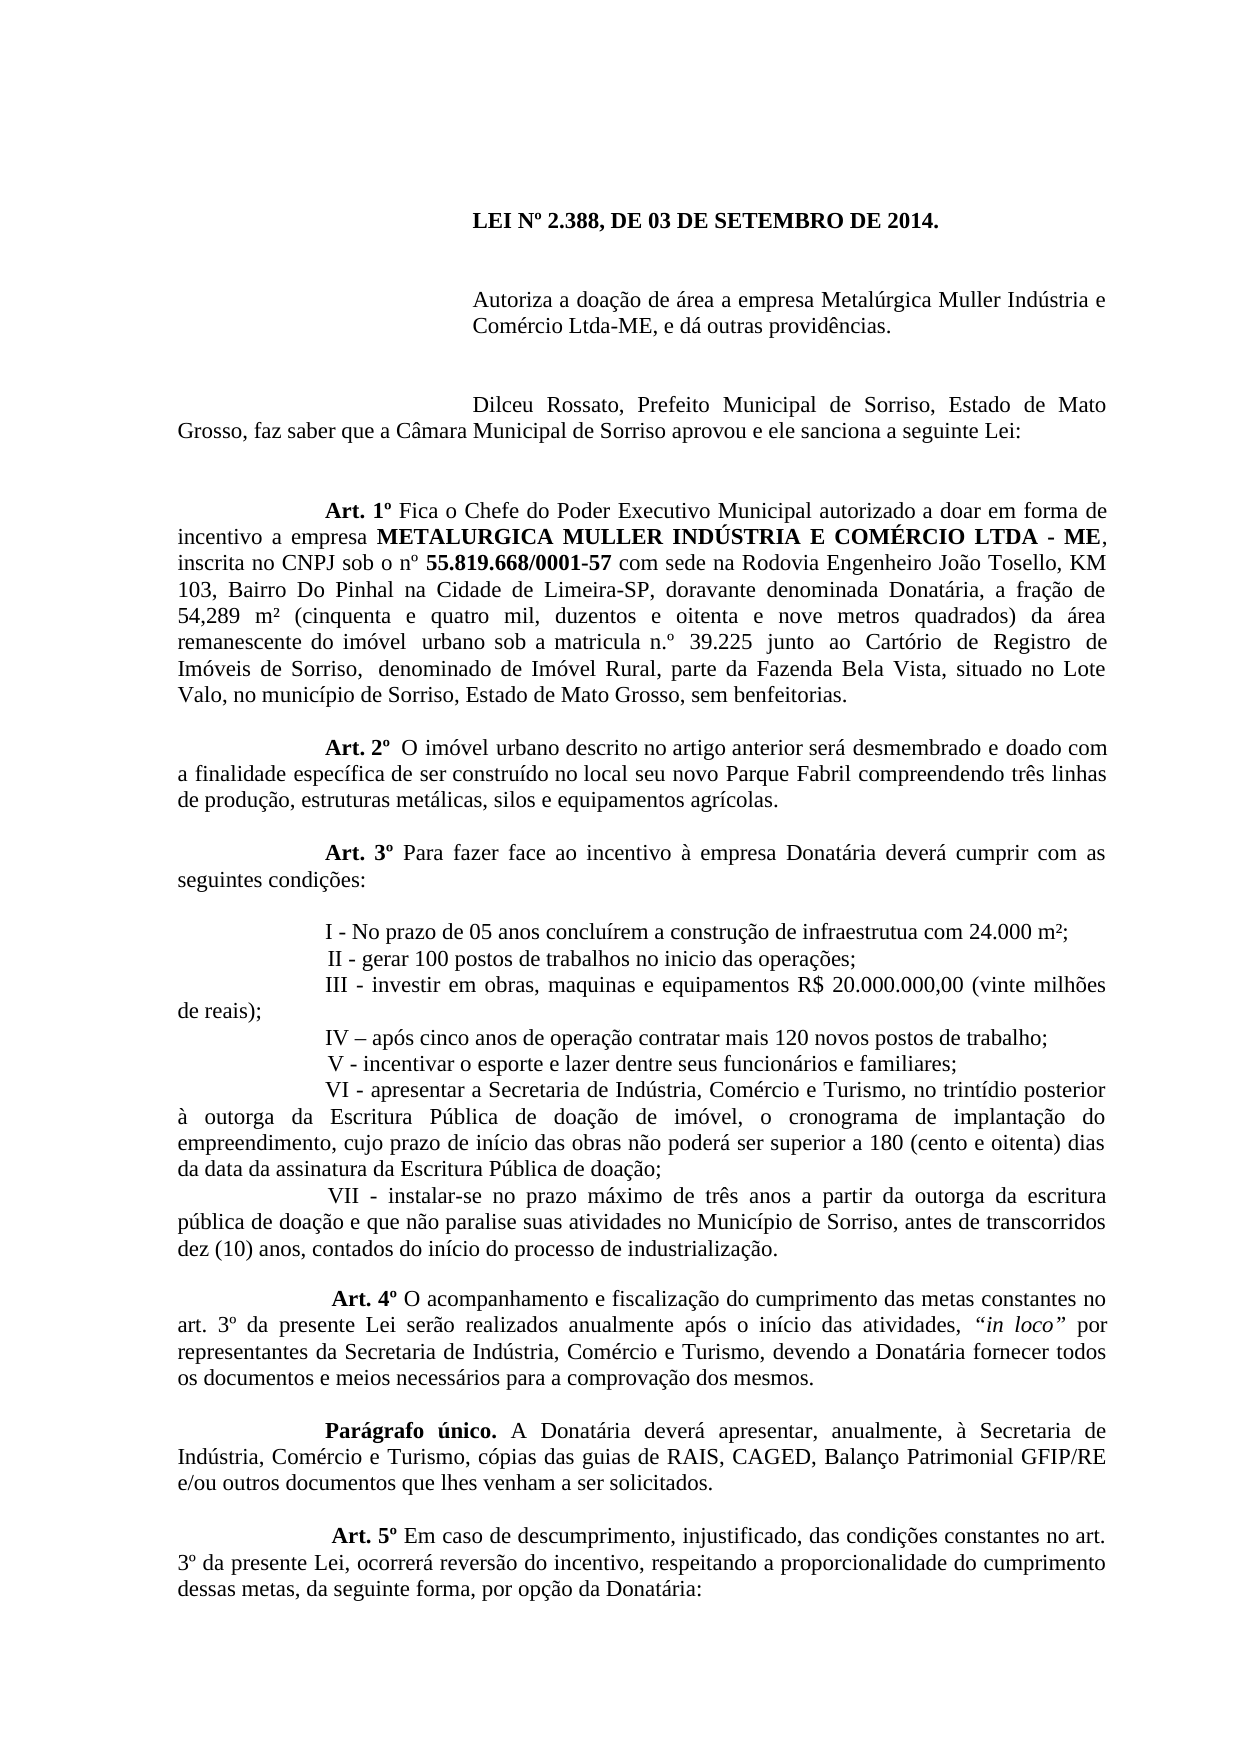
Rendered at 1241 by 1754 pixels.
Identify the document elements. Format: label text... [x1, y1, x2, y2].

text III - investir em obras, maquinas e equipamentos R$ 20.000.000,00 (vinte milhões de reais); [177, 971, 1107, 1024]
text I - No prazo de 05 anos concluírem a construção de infraestrutua com 24.000 m²; [177, 918, 1107, 945]
text LEI Nº 2.388, DE 03 DE SETEMBRO DE 2014. [472, 207, 1107, 233]
text IV – após cinco anos de operação contratar mais 120 novos postos de trabalho; [177, 1024, 1107, 1050]
text Autoriza a doação de área a empresa Metalúrgica Muller Indústria e Comércio Ltda-ME, e dá outras providências. [472, 286, 1107, 338]
text Art. 4º O acompanhamento e fiscalização do cumprimento das metas constantes no art. 3º da presente Lei serão realizados anualmente após o início das atividades, “in loco” por representantes da Secretaria de Indústria, Comércio e Turismo, devendo a Donatária fornecer todos os documentos e meios necessários para a comprovação dos mesmos. [177, 1285, 1107, 1390]
text VI - apresentar a Secretaria de Indústria, Comércio e Turismo, no trintídio posterior à outorga da Escritura Pública de doação de imóvel, o cronograma de implantação do empreendimento, cujo prazo de início das obras não poderá ser superior a 180 (cento e oitenta) dias da data da assinatura da Escritura Pública de doação; [177, 1076, 1107, 1182]
text Parágrafo único. A Donatária deverá apresentar, anualmente, à Secretaria de Indústria, Comércio e Turismo, cópias das guias de RAIS, CAGED, Balanço Patrimonial GFIP/RE e/ou outros documentos que lhes venham a ser solicitados. [177, 1417, 1107, 1496]
text VII - instalar-se no prazo máximo de três anos a partir da outorga da escritura pública de doação e que não paralise suas atividades no Município de Sorriso, antes de transcorridos dez (10) anos, contados do início do processo de industrialização. [177, 1182, 1107, 1261]
text Art. 1º Fica o Chefe do Poder Executivo Municipal autorizado a doar em forma de incentivo a empresa METALURGICA MULLER INDÚSTRIA E COMÉRCIO LTDA - ME, inscrita no CNPJ sob o nº 55.819.668/0001-57 com sede na Rodovia Engenheiro João Tosello, KM 103, Bairro Do Pinhal na Cidade de Limeira-SP, doravante denominada Donatária, a fração de 54,289 m² (cinquenta e quatro mil, duzentos e oitenta e nove metros quadrados) da área remanescente do imóvel urbano sob a matricula n.º 39.225 junto ao Cartório de Registro de Imóveis de Sorriso, denominado de Imóvel Rural, parte da Fazenda Bela Vista, situado no Lote Valo, no município de Sorriso, Estado de Mato Grosso, sem benfeitorias. [177, 497, 1107, 707]
text Art. 3º Para fazer face ao incentivo à empresa Donatária deverá cumprir com as seguintes condições: [177, 839, 1107, 892]
text II - gerar 100 postos de trabalhos no inicio das operações; [177, 945, 1107, 971]
text Art. 2º O imóvel urbano descrito no artigo anterior será desmembrado e doado com a finalidade específica de ser construído no local seu novo Parque Fabril compreendendo três linhas de produção, estruturas metálicas, silos e equipamentos agrícolas. [177, 734, 1107, 813]
text V - incentivar o esporte e lazer dentre seus funcionários e familiares; [252, 1050, 1107, 1076]
text Art. 5º Em caso de descumprimento, injustificado, das condições constantes no art. 3º da presente Lei, ocorrerá reversão do incentivo, respeitando a proporcionalidade do cumprimento dessas metas, da seguinte forma, por opção da Donatária: [177, 1522, 1107, 1601]
text Dilceu Rossato, Prefeito Municipal de Sorriso, Estado de Mato Grosso, faz saber que a Câmara Municipal de Sorriso aprovou e ele sanciona a seguinte Lei: [177, 391, 1107, 444]
